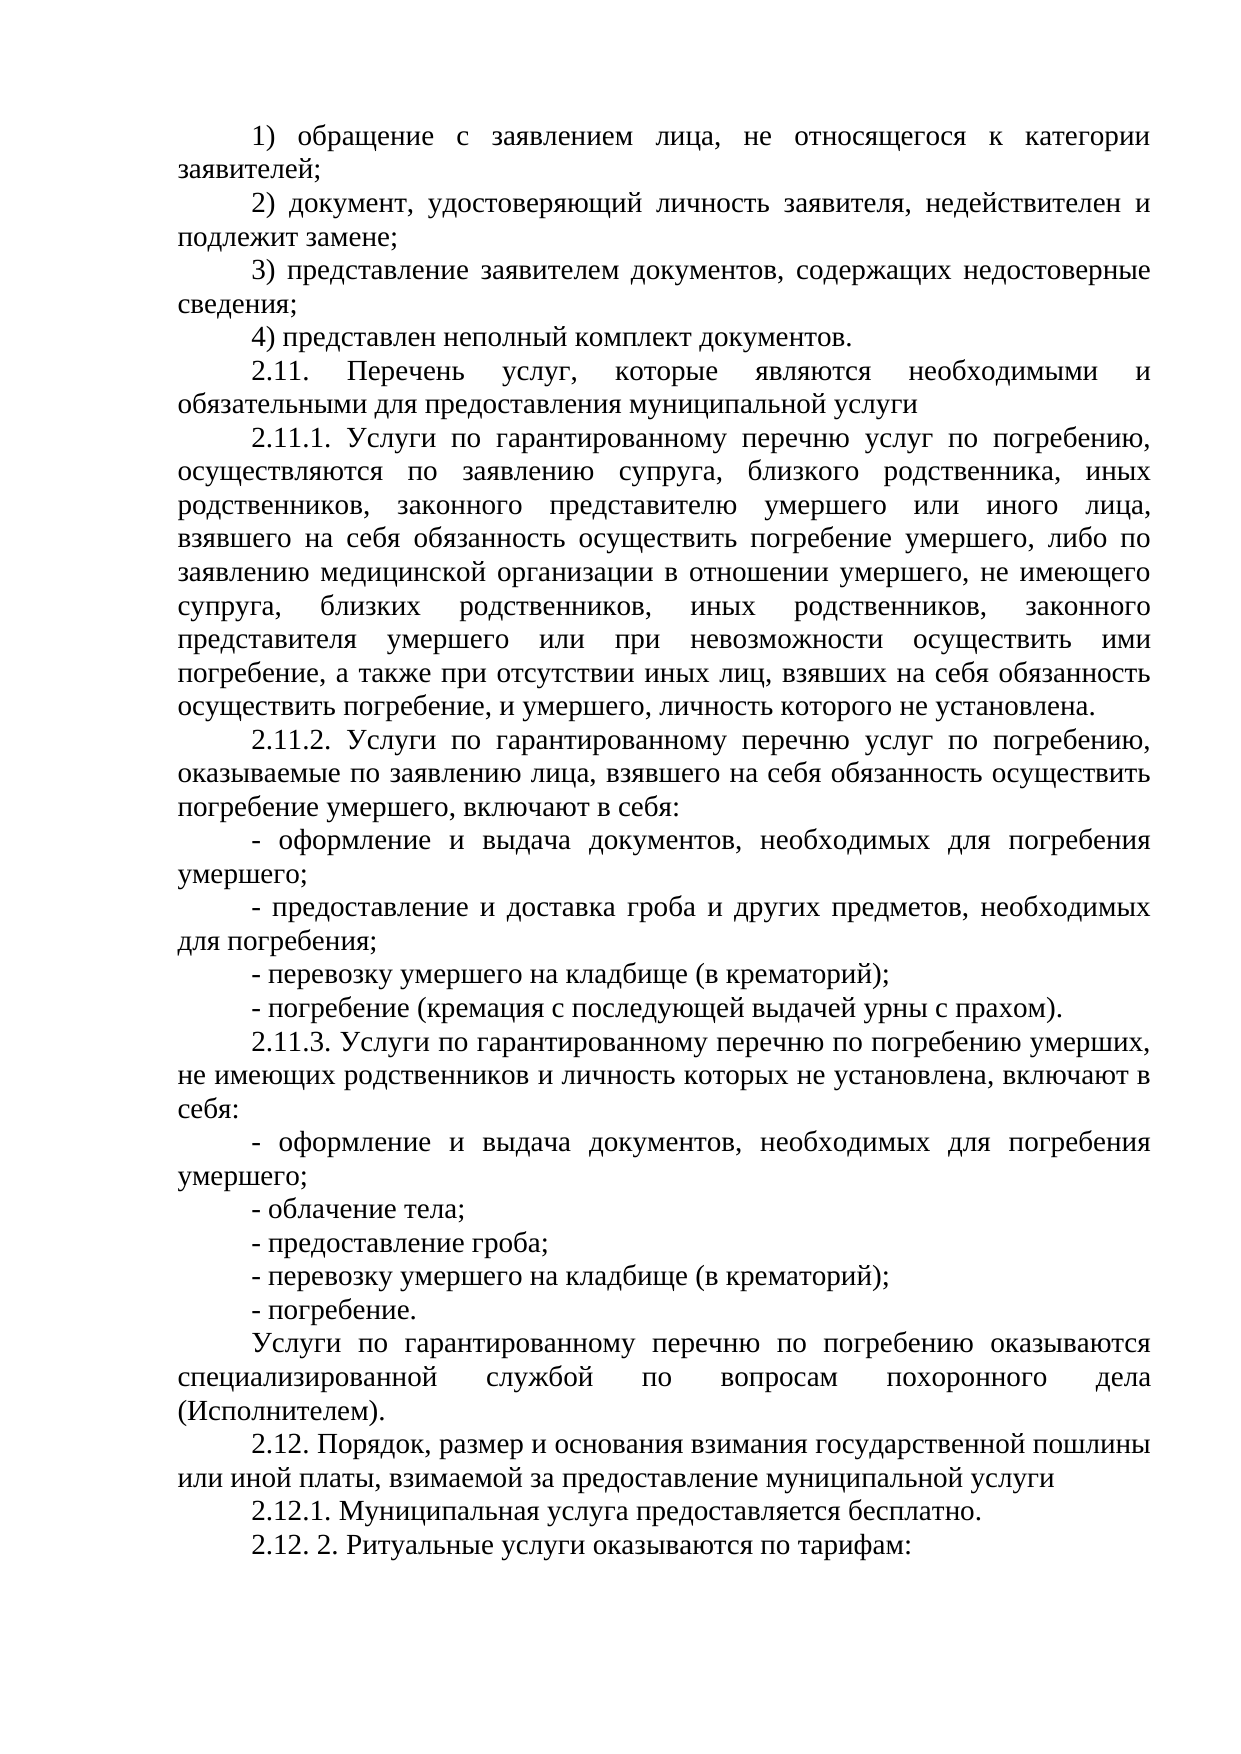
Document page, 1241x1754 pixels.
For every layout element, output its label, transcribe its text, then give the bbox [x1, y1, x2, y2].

text 2.11.1. Услуги по гарантированному перечню услуг по погребению, осуществляются по заявлению супруга, близкого родственника, иных родственников, законного представителю умершего или иного лица, взявшего на себя обязанность осуществить погребение умершего, либо по заявлению медицинской организации в отношении умершего, не имеющего супруга, близких родственников, иных родственников, законного представителя умершего или при невозможности осуществить ими погребение, а также при отсутствии иных лиц, взявших на себя обязанность осуществить погребение, и умершего, личность которого не установлена. [177, 420, 1152, 722]
text 2.12. 2. Ритуальные услуги оказываются по тарифам: [177, 1527, 1152, 1560]
text - перевозку умершего на кладбище (в крематорий); [177, 957, 1152, 990]
text - погребение. [177, 1292, 1152, 1326]
text - погребение (кремация с последующей выдачей урны с прахом). [177, 990, 1152, 1024]
text - предоставление гроба; [177, 1225, 1152, 1258]
text - облачение тела; [177, 1191, 1152, 1225]
text - оформление и выдача документов, необходимых для погребения умершего; [177, 822, 1152, 889]
text 2.11.2. Услуги по гарантированному перечню услуг по погребению, оказываемые по заявлению лица, взявшего на себя обязанность осуществить погребение умершего, включают в себя: [177, 722, 1152, 822]
text 2.12. Порядок, размер и основания взимания государственной пошлины или иной платы, взимаемой за предоставление муниципальной услуги [177, 1426, 1152, 1493]
text - перевозку умершего на кладбище (в крематорий); [177, 1258, 1152, 1292]
text 2.11. Перечень услуг, которые являются необходимыми и обязательными для предоставления муниципальной услуги [177, 353, 1152, 420]
text 4) представлен неполный комплект документов. [177, 319, 1152, 353]
text - предоставление и доставка гроба и других предметов, необходимых для погребения; [177, 889, 1152, 957]
text - оформление и выдача документов, необходимых для погребения умершего; [177, 1124, 1152, 1191]
text 2) документ, удостоверяющий личность заявителя, недействителен и подлежит замене; [177, 185, 1152, 252]
text 2.12.1. Муниципальная услуга предоставляется бесплатно. [177, 1493, 1152, 1527]
text 1) обращение с заявлением лица, не относящегося к категории заявителей; [177, 118, 1152, 185]
text 2.11.3. Услуги по гарантированному перечню по погребению умерших, не имеющих родственников и личность которых не установлена, включают в себя: [177, 1024, 1152, 1124]
text Услуги по гарантированному перечню по погребению оказываются специализированной службой по вопросам похоронного дела (Исполнителем). [177, 1326, 1152, 1426]
text 3) представление заявителем документов, содержащих недостоверные сведения; [177, 252, 1152, 319]
